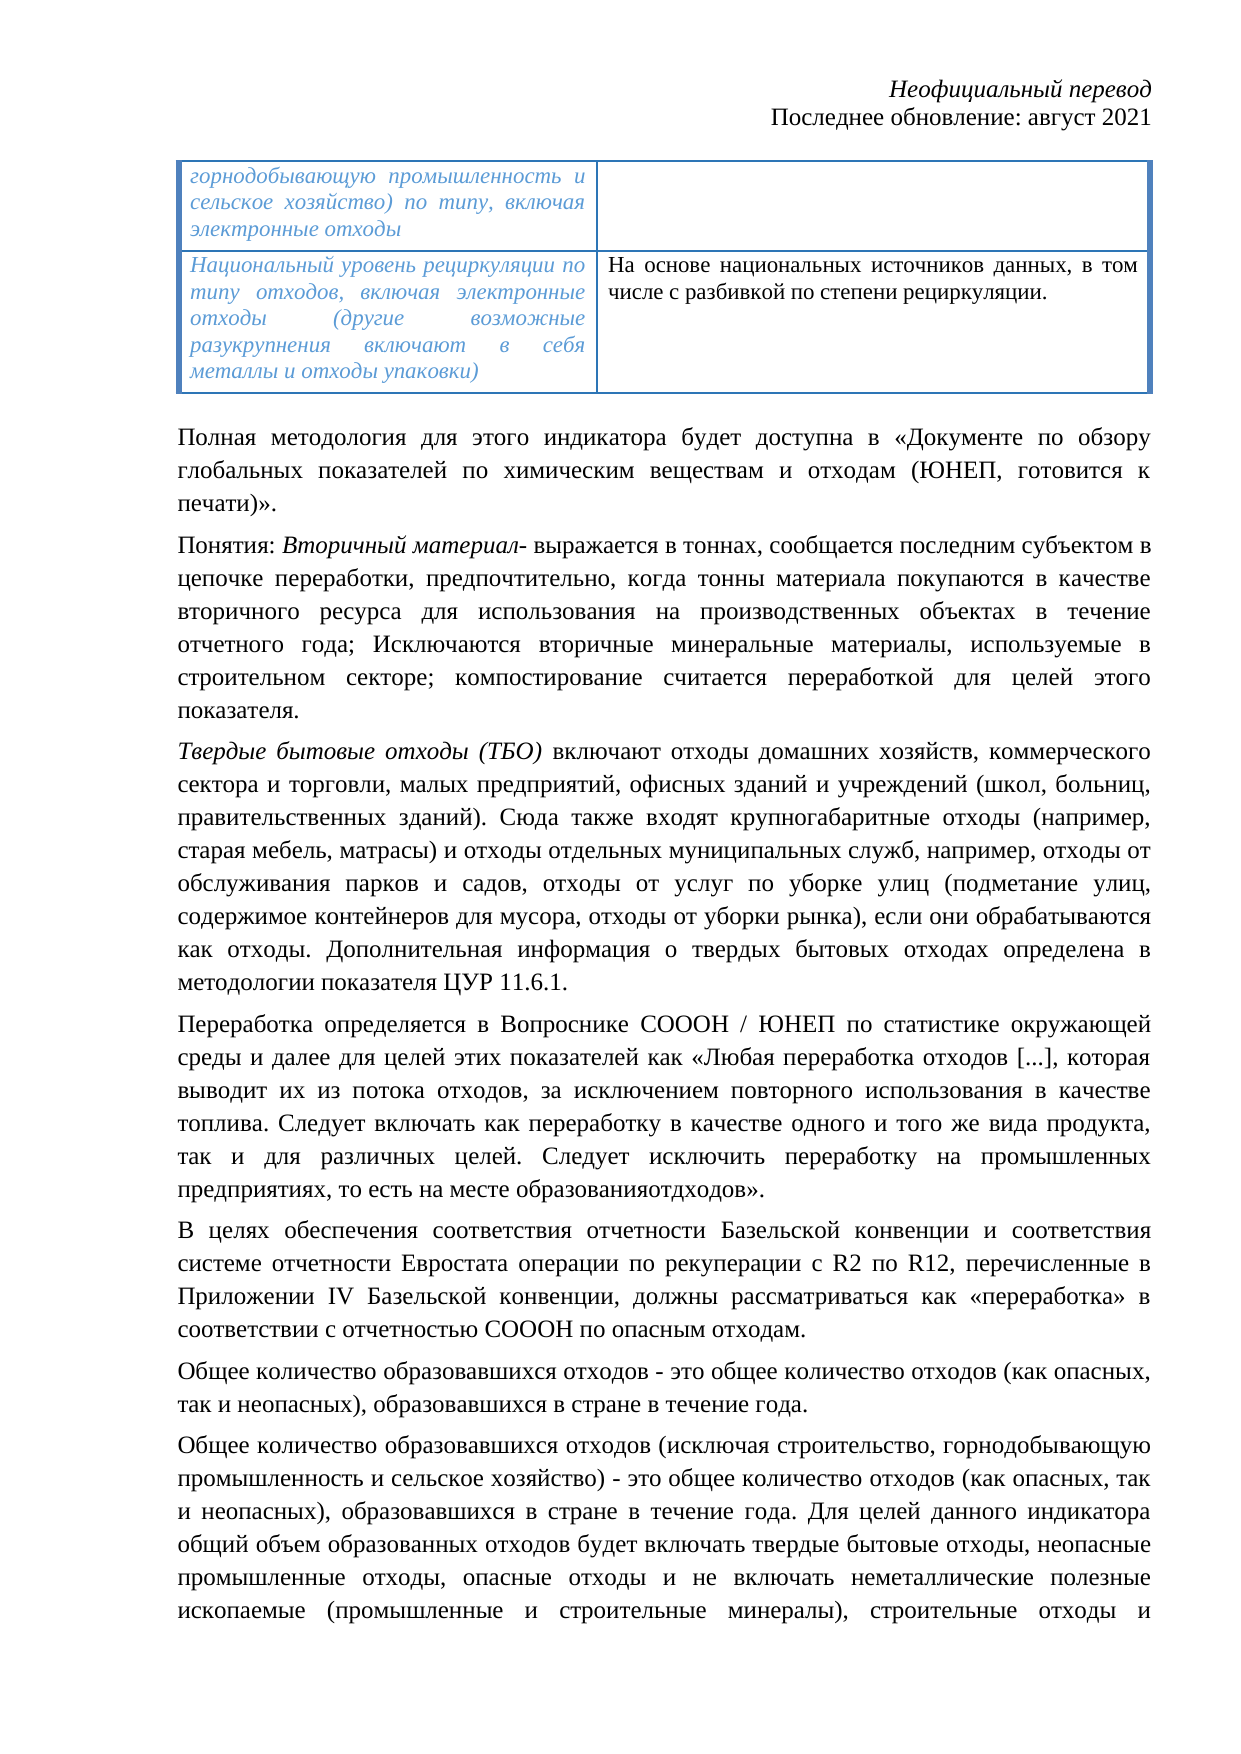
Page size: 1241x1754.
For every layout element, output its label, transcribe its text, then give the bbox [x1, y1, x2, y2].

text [177, 1430, 1152, 1624]
text В целях обеспечения соответствия отчетности Базельской конвенции и соответствия системе отчетности Евростата операции по рекуперации с R2 по R12, перечисленные в Приложении IV Базельской конвенции, должны рассматриваться как «переработка» в соответствии с отчетностью СОООН по опасным отходам. [177, 1215, 1152, 1343]
table_cell Национальный уровень рециркуляции по типу отходов, включая электронные отходы (другие возможные разукрупнения включают в себя металлы и отходы упаковки) [182, 252, 596, 392]
text Полная методология для этого индикатора будет доступна в «Документе по обзору глобальных показателей по химическим веществам и отходам (ЮНЕП, готовится к печати)». [177, 422, 1152, 517]
table_cell На основе национальных источников данных, в том числе с разбивкой по степени рециркуляции. [598, 252, 1147, 392]
text Понятия: Вторичный материал- выражается в тоннах, сообщается последним субъектом в цепочке переработки, предпочтительно, когда тонны материала покупаются в качестве вторичного ресурса для использования на производственных объектах в течение отчетного года; Исключаются вторичные минеральные материалы, используемые в строительном секторе; компостирование считается переработкой для целей этого показателя. [177, 530, 1152, 724]
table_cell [182, 162, 596, 249]
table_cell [598, 162, 1147, 249]
text Переработка определяется в Вопроснике СОООН / ЮНЕП по статистике окружающей среды и далее для целей этих показателей как «Любая переработка отходов [...], которая выводит их из потока отходов, за исключением повторного использования в качестве топлива. Следует включать как переработку в качестве одного и того же вида продукта, так и для различных целей. Следует исключить переработку на промышленных предприятиях, то есть на месте образованияотдходов». [177, 1009, 1152, 1203]
text Твердые бытовые отходы (ТБО) включают отходы домашних хозяйств, коммерческого сектора и торговли, малых предприятий, офисных зданий и учреждений (школ, больниц, правительственных зданий). Сюда также входят крупногабаритные отходы (например, старая мебель, матрасы) и отходы отдельных муниципальных служб, например, отходы от обслуживания парков и садов, отходы от услуг по уборке улиц (подметание улиц, содержимое контейнеров для мусора, отходы от уборки рынка), если они обрабатываются как отходы. Дополнительная информация о твердых бытовых отходах определена в методологии показателя ЦУР 11.6.1. [177, 736, 1152, 996]
text Общее количество образовавшихся отходов - это общее количество отходов (как опасных, так и неопасных), образовавшихся в стране в течение года. [177, 1356, 1152, 1417]
